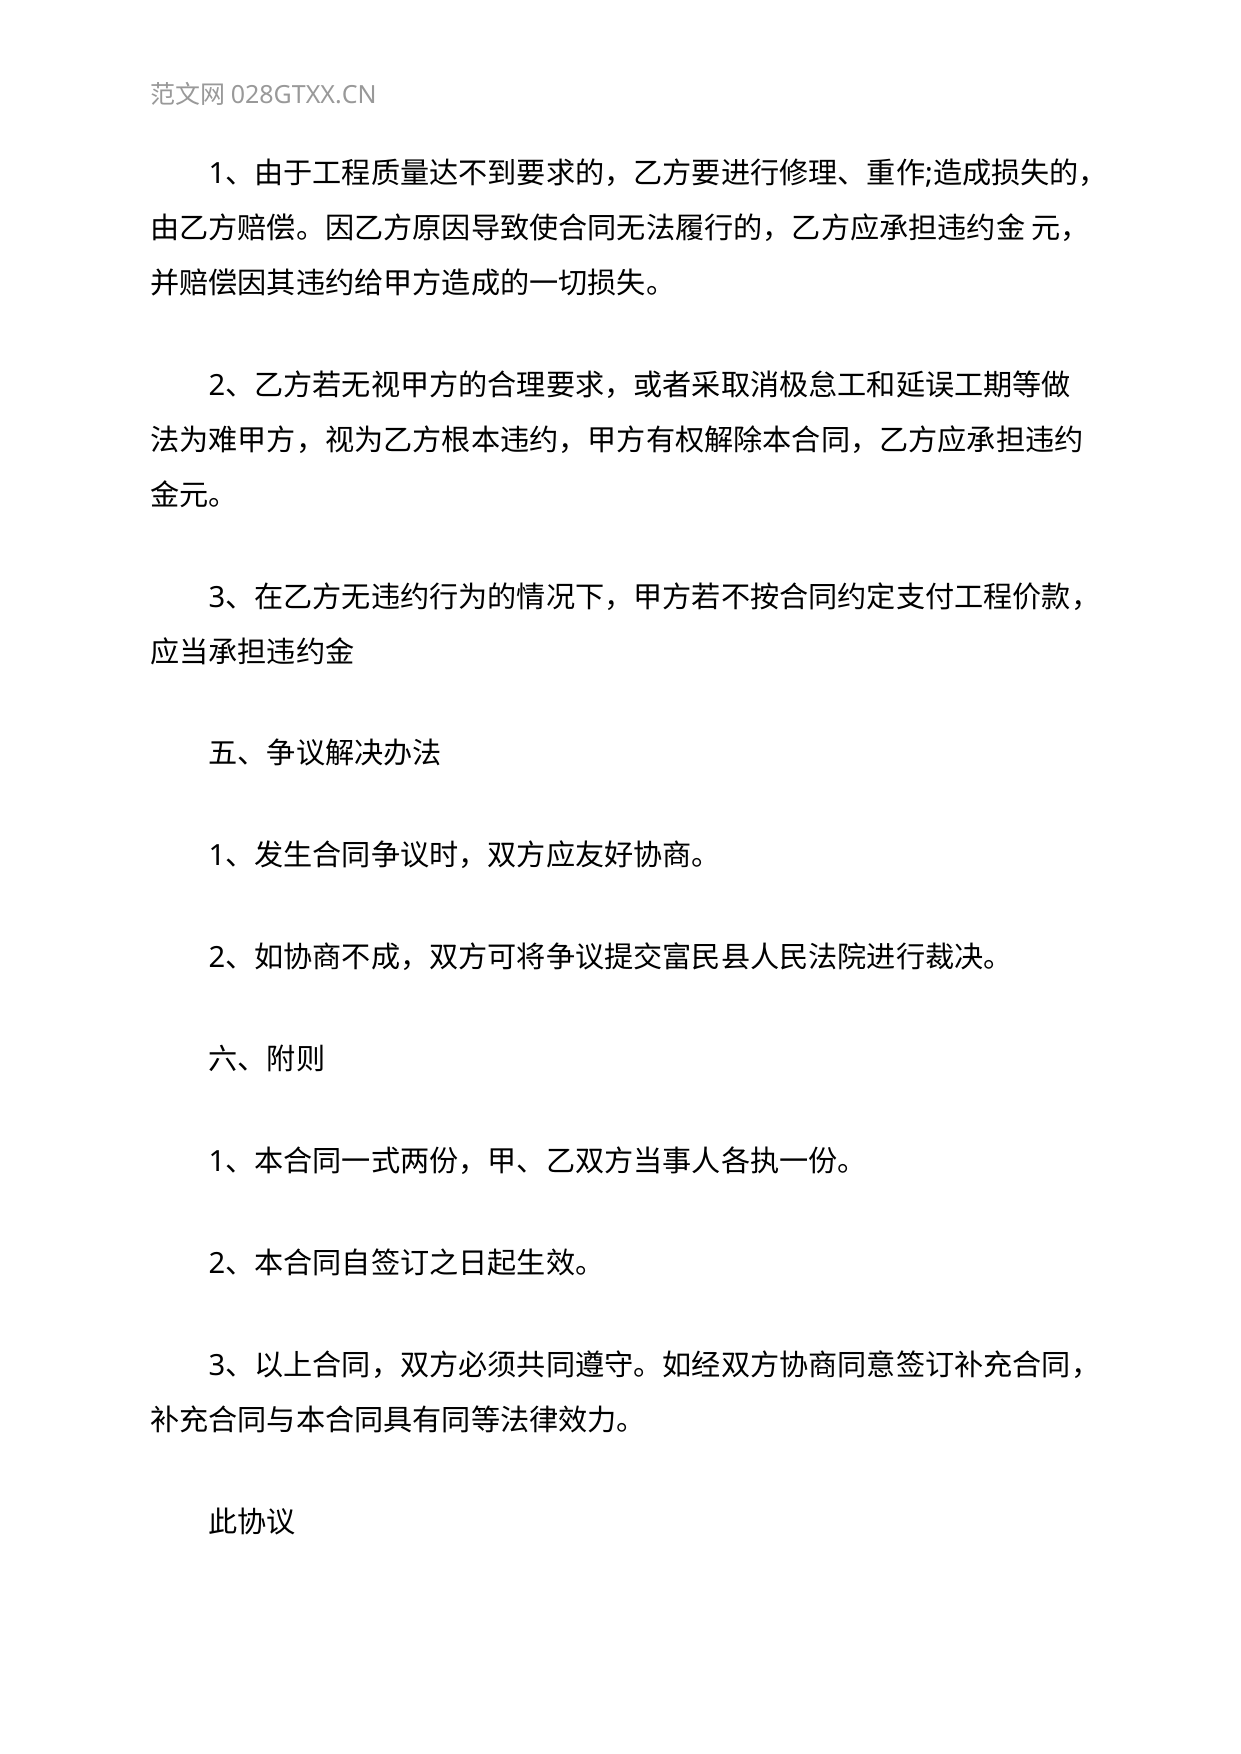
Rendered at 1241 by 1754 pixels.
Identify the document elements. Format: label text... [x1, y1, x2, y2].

text 此协议 [150, 1498, 1090, 1541]
text 2、如协商不成，双方可将争议提交富民县人民法院进行裁决。 [150, 934, 1090, 976]
text 五、争议解决办法 [150, 730, 1090, 772]
text 1、由于工程质量达不到要求的，乙方要进行修理、重作;造成损失的，由乙方赔偿。因乙方原因导致使合同无法履行的，乙方应承担违约金 元，并赔偿因其违约给甲方造成的一切损失。 [150, 150, 1090, 302]
text 1、发生合同争议时，双方应友好协商。 [150, 832, 1090, 874]
text 2、本合同自签订之日起生效。 [150, 1239, 1090, 1282]
text 1、本合同一式两份，甲、乙双方当事人各执一份。 [150, 1138, 1090, 1180]
text 2、乙方若无视甲方的合理要求，或者采取消极怠工和延误工期等做法为难甲方，视为乙方根本违约，甲方有权解除本合同，乙方应承担违约金元。 [150, 362, 1090, 514]
text 3、在乙方无违约行为的情况下，甲方若不按合同约定支付工程价款，应当承担违约金 [150, 573, 1090, 671]
text 六、附则 [150, 1036, 1090, 1078]
text 3、以上合同，双方必须共同遵守。如经双方协商同意签订补充合同，补充合同与本合同具有同等法律效力。 [150, 1342, 1090, 1439]
